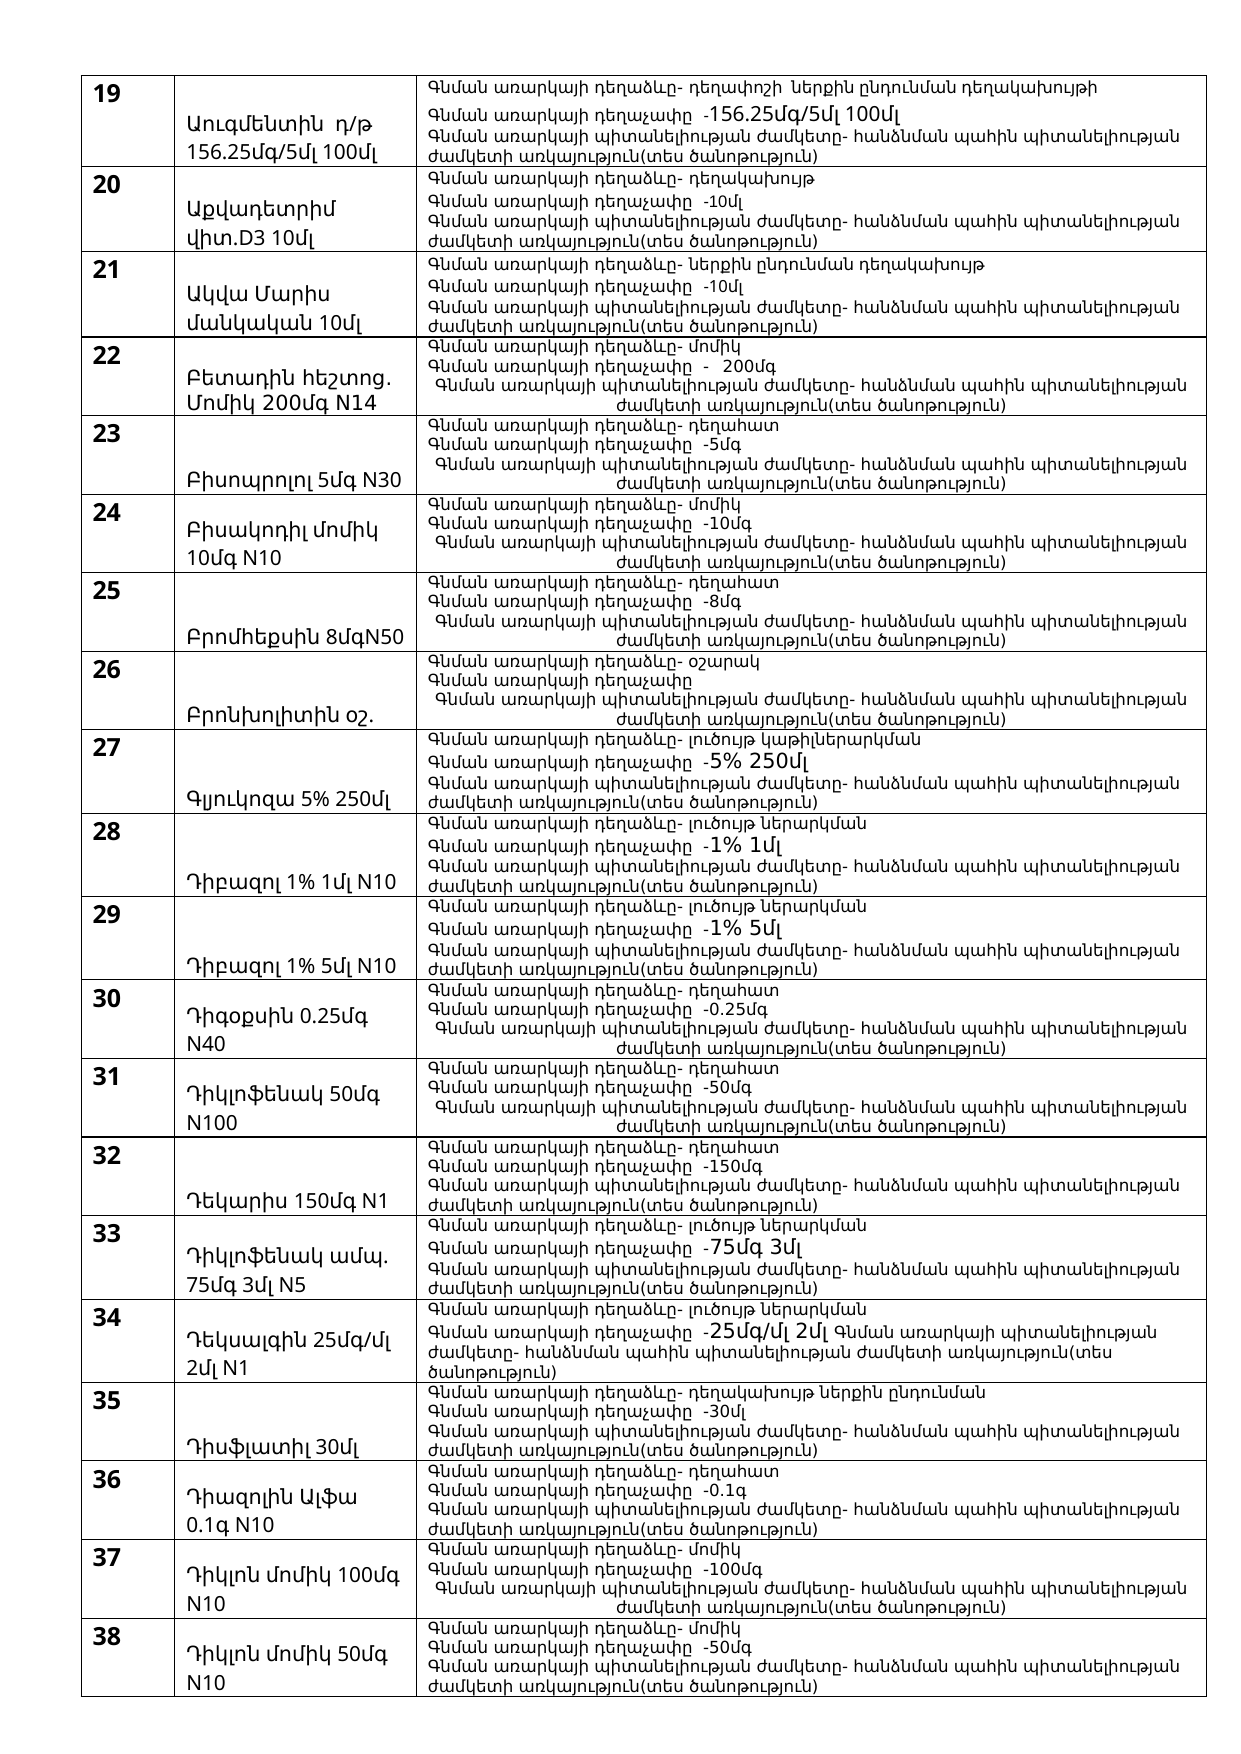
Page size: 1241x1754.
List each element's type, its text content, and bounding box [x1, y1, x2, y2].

table_cell Բիսոպրոլոլ 5մգ N30 [175, 416, 416, 493]
table_cell Դիգօքսին 0.25մգ N40 [175, 980, 416, 1058]
table_cell Դիազոլին Ալֆա 0.1գ N10 [175, 1461, 416, 1539]
table_cell 25 [82, 573, 174, 651]
table_cell Գլյուկոզա 5% 250մլ [175, 730, 416, 812]
table_cell Ակվա Մարիս մանկական 10մլ [175, 252, 416, 336]
table_cell Դեկարիս 150մգ N1 [175, 1138, 416, 1215]
table_cell Գնման առարկայի դեղաձևը- մոմիկ Գնման առարկայի դեղաչափը -10մգ Գնման առարկայի պիտանելիության ժամկետը- հանձնման պահին պիտանելիության ժամկետի առկայություն(տես ծանոթություն) [417, 495, 1206, 572]
table_cell Բրոնխոլիտին օշ. [175, 652, 416, 729]
table_cell Գնման առարկայի դեղաձևը- դեղահատ Գնման առարկայի դեղաչափը -0.25մգ Գնման առարկայի պիտանելիության ժամկետը- հանձնման պահին պիտանելիության ժամկետի առկայություն(տես ծանոթություն) [417, 980, 1206, 1058]
table_cell Գնման առարկայի դեղաձևը- լուծույթ ներարկման Գնման առարկայի դեղաչափը -1% 5մլ Գնման առարկայի պիտանելիության ժամկետը- հանձնման պահին պիտանելիության ժամկետի առկայություն(տես ծանոթություն) [417, 897, 1206, 979]
table_cell Բրոմհեքսին 8մգN50 [175, 573, 416, 651]
table_cell Գնման առարկայի դեղաձևը- դեղահատ Գնման առարկայի դեղաչափը -0.1գ Գնման առարկայի պիտանելիության ժամկետը- հանձնման պահին պիտանելիության ժամկետի առկայություն(տես ծանոթություն) [417, 1461, 1206, 1539]
table_cell 38 [82, 1619, 174, 1696]
table_cell Դիկլոֆենակ ամպ. 75մգ 3մլ N5 [175, 1216, 416, 1298]
table_cell Դիբազոլ 1% 1մլ N10 [175, 814, 416, 896]
table_cell Դիսֆլատիլ 30մլ [175, 1383, 416, 1460]
table_cell 22 [82, 338, 174, 415]
table_cell Բիսակոդիլ մոմիկ 10մգ N10 [175, 495, 416, 572]
table_cell Գնման առարկայի դեղաձևը- մոմիկ Գնման առարկայի դեղաչափը -50մգ Գնման առարկայի պիտանելիության ժամկետը- հանձնման պահին պիտանելիության ժամկետի առկայություն(տես ծանոթություն) [417, 1619, 1206, 1696]
table_cell 34 [82, 1300, 174, 1382]
table_cell 36 [82, 1461, 174, 1539]
table_cell Գնման առարկայի դեղաձևը- դեղահատ Գնման առարկայի դեղաչափը -5մգ Գնման առարկայի պիտանելիության ժամկետը- հանձնման պահին պիտանելիության ժամկետի առկայություն(տես ծանոթություն) [417, 416, 1206, 493]
table_cell 33 [82, 1216, 174, 1298]
table_cell Գնման առարկայի դեղաձևը- ներքին ընդունման դեղակախույթ Գնման առարկայի դեղաչափը -10մլ Գնման առարկայի պիտանելիության ժամկետը- հանձնման պահին պիտանելիության ժամկետի առկայություն(տես ծանոթություն) [417, 252, 1206, 336]
table_cell Գնման առարկայի դեղաձևը- դեղակախույթ ներքին ընդունման Գնման առարկայի դեղաչափը -30մլ Գնման առարկայի պիտանելիության ժամկետը- հանձնման պահին պիտանելիության ժամկետի առկայություն(տես ծանոթություն) [417, 1383, 1206, 1460]
table_cell Գնման առարկայի դեղաձևը- դեղահատ Գնման առարկայի դեղաչափը -150մգ Գնման առարկայի պիտանելիության ժամկետը- հանձնման պահին պիտանելիության ժամկետի առկայություն(տես ծանոթություն) [417, 1138, 1206, 1215]
table_cell Գնման առարկայի դեղաձևը- լուծույթ ներարկման Գնման առարկայի դեղաչափը -1% 1մլ Գնման առարկայի պիտանելիության ժամկետը- հանձնման պահին պիտանելիության ժամկետի առկայություն(տես ծանոթություն) [417, 814, 1206, 896]
table_cell 29 [82, 897, 174, 979]
table_cell Գնման առարկայի դեղաձևը- լուծույթ ներարկման Գնման առարկայի դեղաչափը -75մգ 3մլ Գնման առարկայի պիտանելիության ժամկետը- հանձնման պահին պիտանելիության ժամկետի առկայություն(տես ծանոթություն) [417, 1216, 1206, 1298]
table_cell 24 [82, 495, 174, 572]
table_cell 21 [82, 252, 174, 336]
table_cell Գնման առարկայի դեղաձևը- դեղափոշի ներքին ընդունման դեղակախույթի Գնման առարկայի դեղաչափը -156.25մգ/5մլ 100մլ Գնման առարկայի պիտանելիության ժամկետը- հանձնման պահին պիտանելիության ժամկետի առկայություն(տես ծանոթություն) [417, 76, 1206, 166]
table_cell Գնման առարկայի դեղաձևը- օշարակ Գնման առարկայի դեղաչափը Գնման առարկայի պիտանելիության ժամկետը- հանձնման պահին պիտանելիության ժամկետի առկայություն(տես ծանոթություն) [417, 652, 1206, 729]
table_cell Դիբազոլ 1% 5մլ N10 [175, 897, 416, 979]
table_cell Գնման առարկայի դեղաձևը- դեղահատ Գնման առարկայի դեղաչափը -50մգ Գնման առարկայի պիտանելիության ժամկետը- հանձնման պահին պիտանելիության ժամկետի առկայություն(տես ծանոթություն) [417, 1059, 1206, 1136]
table_cell Աուգմենտին դ/թ 156.25մգ/5մլ 100մլ [175, 76, 416, 166]
table_cell Աքվադետրիմ վիտ.D3 10մլ [175, 167, 416, 251]
table_cell Գնման առարկայի դեղաձևը- դեղահատ Գնման առարկայի դեղաչափը -8մգ Գնման առարկայի պիտանելիության ժամկետը- հանձնման պահին պիտանելիության ժամկետի առկայություն(տես ծանոթություն) [417, 573, 1206, 651]
table_cell Գնման առարկայի դեղաձևը- լուծույթ ներարկման Գնման առարկայի դեղաչափը -25մգ/մլ 2մլ Գնման առարկայի պիտանելիության ժամկետը- հանձնման պահին պիտանելիության ժամկետի առկայություն(տես ծանոթություն) [417, 1300, 1206, 1382]
table_cell 27 [82, 730, 174, 812]
table_cell Գնման առարկայի դեղաձևը- մոմիկ Գնման առարկայի դեղաչափը - 200մգ Գնման առարկայի պիտանելիության ժամկետը- հանձնման պահին պիտանելիության ժամկետի առկայություն(տես ծանոթություն) [417, 338, 1206, 415]
table_cell Դիկլոն մոմիկ 50մգ N10 [175, 1619, 416, 1696]
table_cell 19 [82, 76, 174, 166]
table_cell 26 [82, 652, 174, 729]
table_cell 32 [82, 1138, 174, 1215]
table_cell Գնման առարկայի դեղաձևը- լուծույթ կաթիլներարկման Գնման առարկայի դեղաչափը -5% 250մլ Գնման առարկայի պիտանելիության ժամկետը- հանձնման պահին պիտանելիության ժամկետի առկայություն(տես ծանոթություն) [417, 730, 1206, 812]
table_cell Դիկլոն մոմիկ 100մգ N10 [175, 1540, 416, 1617]
table_cell 20 [82, 167, 174, 251]
table_cell 37 [82, 1540, 174, 1617]
table_cell 31 [82, 1059, 174, 1136]
table_cell Դիկլոֆենակ 50մգ N100 [175, 1059, 416, 1136]
table_cell Բետադին հեշտոց. Մոմիկ 200մգ N14 [175, 338, 416, 415]
table_cell 30 [82, 980, 174, 1058]
table_cell 35 [82, 1383, 174, 1460]
table_cell Դեկսալգին 25մգ/մլ 2մլ N1 [175, 1300, 416, 1382]
table_cell 23 [82, 416, 174, 493]
table_cell 28 [82, 814, 174, 896]
table_cell Գնման առարկայի դեղաձևը- մոմիկ Գնման առարկայի դեղաչափը -100մգ Գնման առարկայի պիտանելիության ժամկետը- հանձնման պահին պիտանելիության ժամկետի առկայություն(տես ծանոթություն) [417, 1540, 1206, 1617]
table_cell Գնման առարկայի դեղաձևը- դեղակախույթ Գնման առարկայի դեղաչափը -10մլ Գնման առարկայի պիտանելիության ժամկետը- հանձնման պահին պիտանելիության ժամկետի առկայություն(տես ծանոթություն) [417, 167, 1206, 251]
